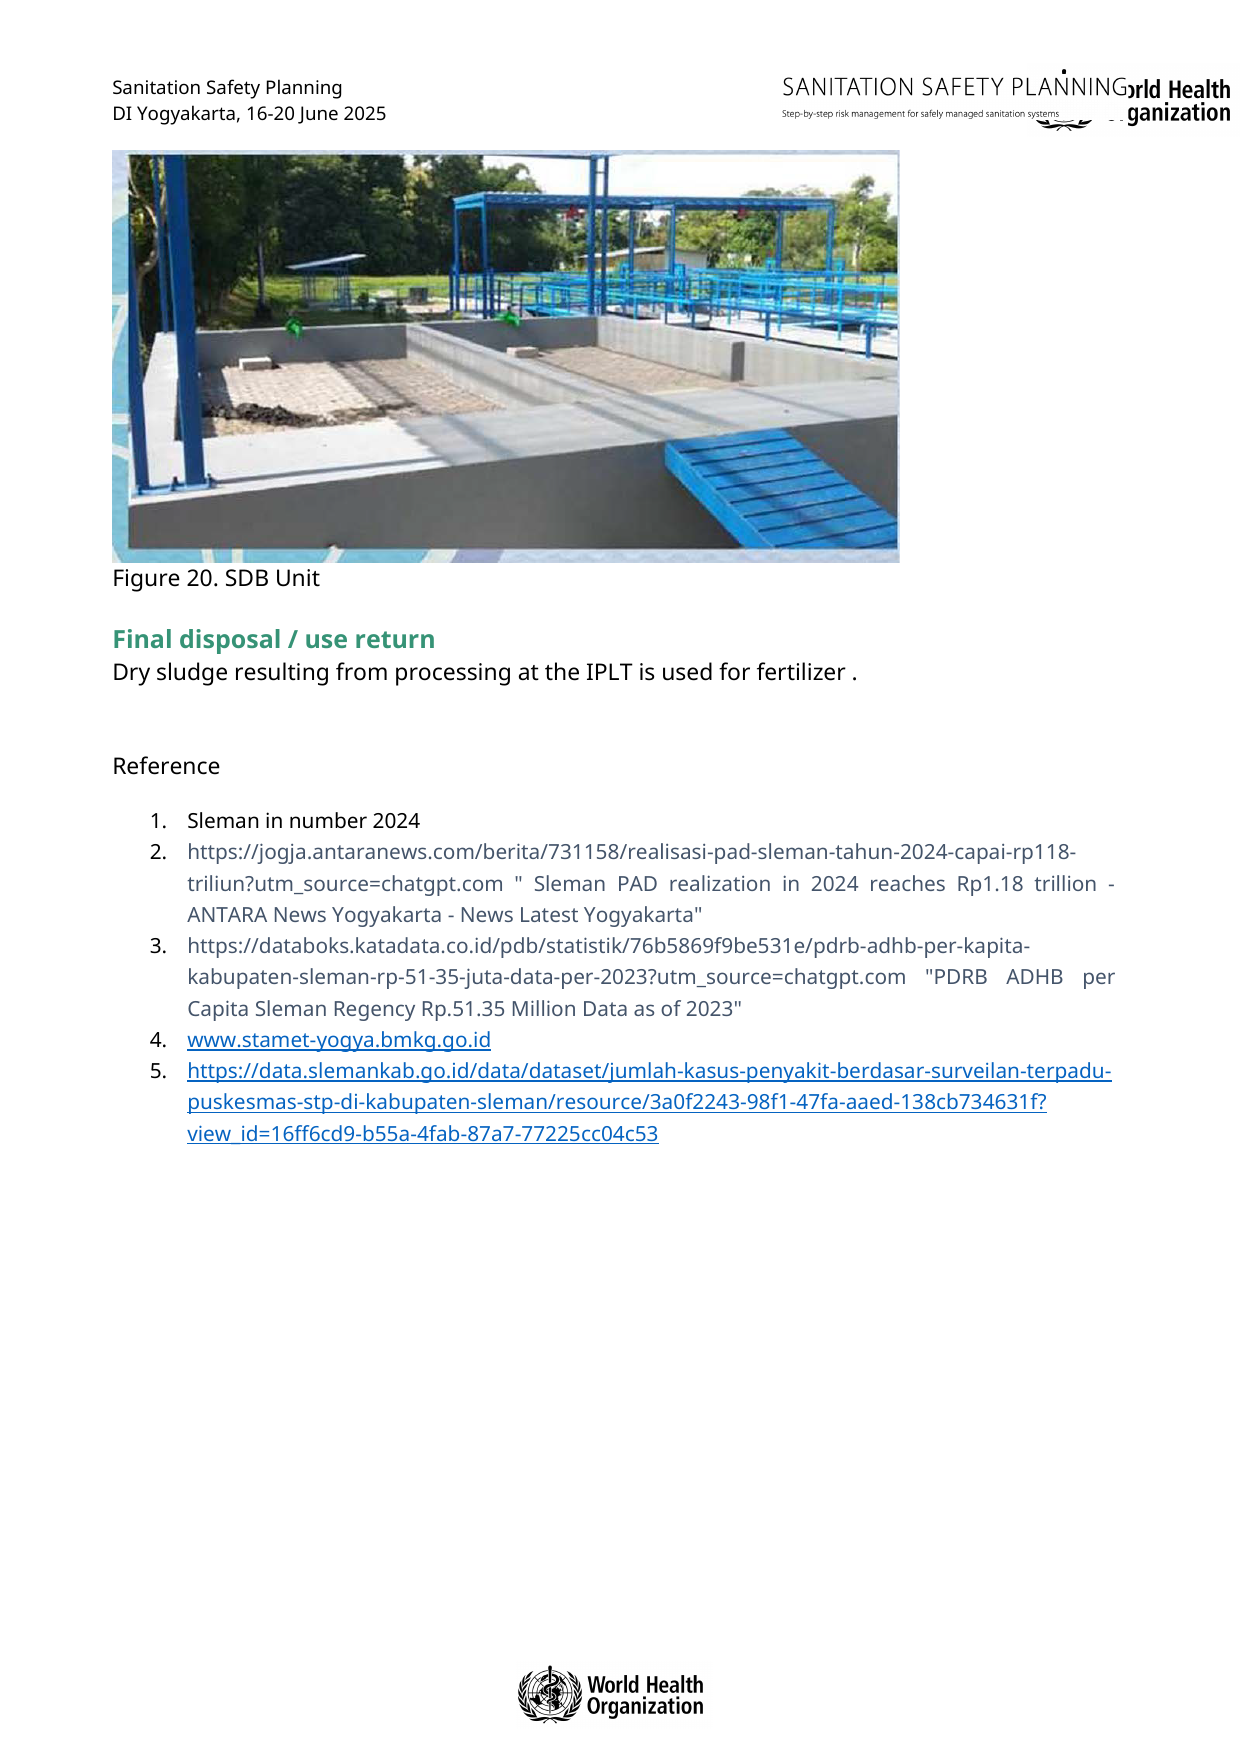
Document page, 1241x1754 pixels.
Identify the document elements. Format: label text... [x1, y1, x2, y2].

text Dry sludge resulting from processing at the IPLT is used for fertilizer . [112, 656, 1116, 687]
list https://databoks.katadata.co.id/pdb/statistik/76b5869f9be531e/pdrb-adhb-per-kapita-kabupaten-sleman-rp-51-35-juta-data-per-2023?utm_source=chatgpt.com "PDRB ADHB per Capita Sleman Regency Rp.51.35 Million Data as of 2023" [149, 931, 1116, 1022]
text Figure 20. SDB Unit [112, 562, 1116, 594]
list https://jogja.antaranews.com/berita/731158/realisasi-pad-sleman-tahun-2024-capai-rp118-triliun?utm_source=chatgpt.com " Sleman PAD realization in 2024 reaches Rp1.18 trillion - ANTARA News Yogyakarta - News Latest Yogyakarta" [149, 837, 1116, 928]
picture [515, 1661, 713, 1729]
text Reference [112, 750, 1116, 781]
list https://data.slemankab.go.id/data/dataset/jumlah-kasus-penyakit-berdasar-surveilan-terpadu-puskesmas-stp-di-kabupaten-sleman/resource/3a0f2243-98f1-47fa-aaed-138cb734631f?view_id=16ff6cd9-b55a-4fab-87a7-77225cc04c53 [149, 1056, 1116, 1147]
list Sleman in number 2024 [149, 806, 1116, 834]
picture [780, 63, 1241, 137]
text Final disposal / use return [112, 622, 1116, 656]
list www.stamet-yogya.bmkg.go.id​ [149, 1025, 1116, 1053]
